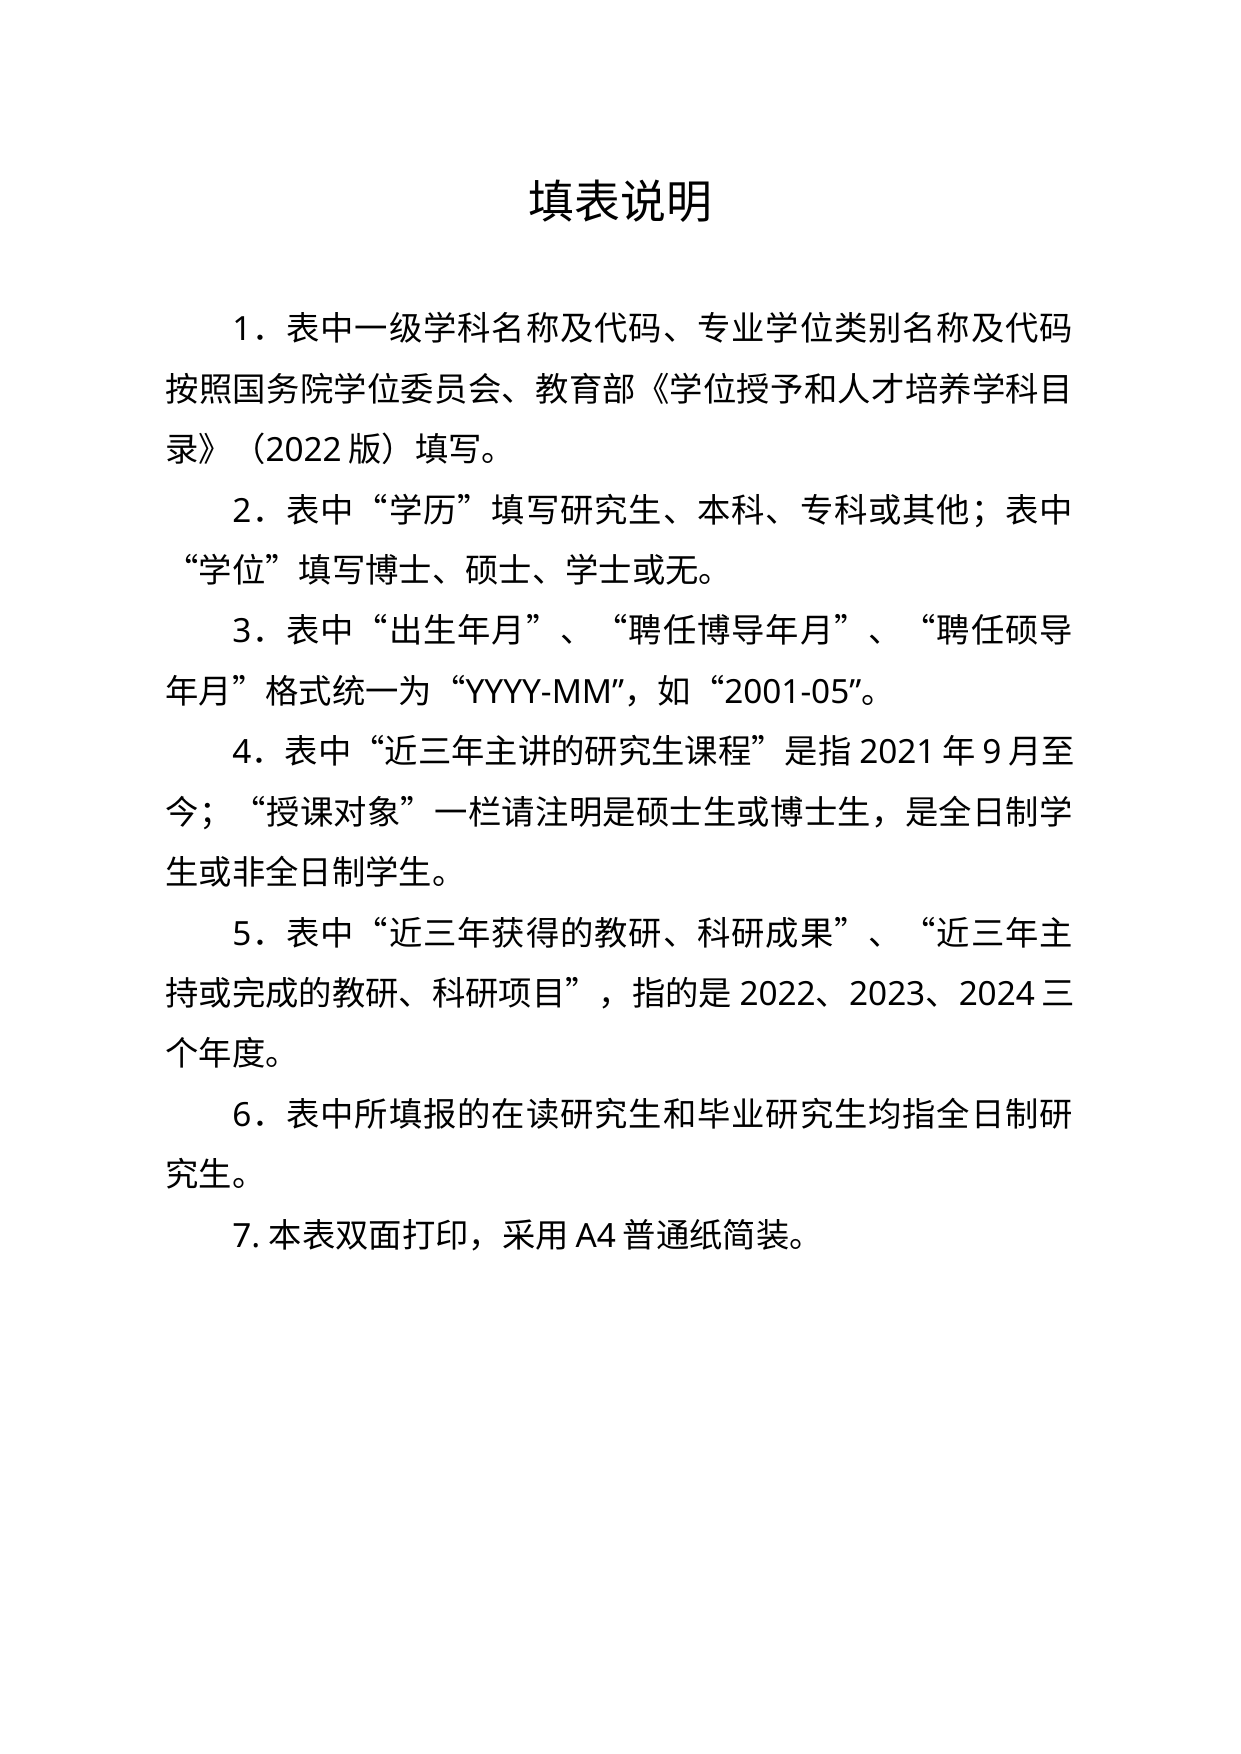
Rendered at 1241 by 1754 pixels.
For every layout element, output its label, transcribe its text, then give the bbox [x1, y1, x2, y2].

text 3．表中“出生年月”、“聘任博导年月”、“聘任硕导年月”格式统一为“YYYY-MM”，如“2001-05”。 [165, 594, 1075, 715]
text 4．表中“近三年主讲的研究生课程”是指2021年9月至今；“授课对象”一栏请注明是硕士生或博士生，是全日制学生或非全日制学生。 [165, 715, 1075, 897]
text 7. 本表双面打印，采用A4普通纸简装。 [165, 1199, 1075, 1259]
text 填表说明 [165, 165, 1075, 232]
text 1．表中一级学科名称及代码、专业学位类别名称及代码按照国务院学位委员会、教育部《学位授予和人才培养学科目录》（2022版）填写。 [165, 292, 1075, 474]
text 5．表中“近三年获得的教研、科研成果”、“近三年主持或完成的教研、科研项目”，指的是2022、2023、2024三个年度。 [165, 897, 1075, 1078]
text 2．表中“学历”填写研究生、本科、专科或其他；表中“学位”填写博士、硕士、学士或无。 [165, 474, 1075, 594]
text 6．表中所填报的在读研究生和毕业研究生均指全日制研究生。 [165, 1078, 1075, 1199]
